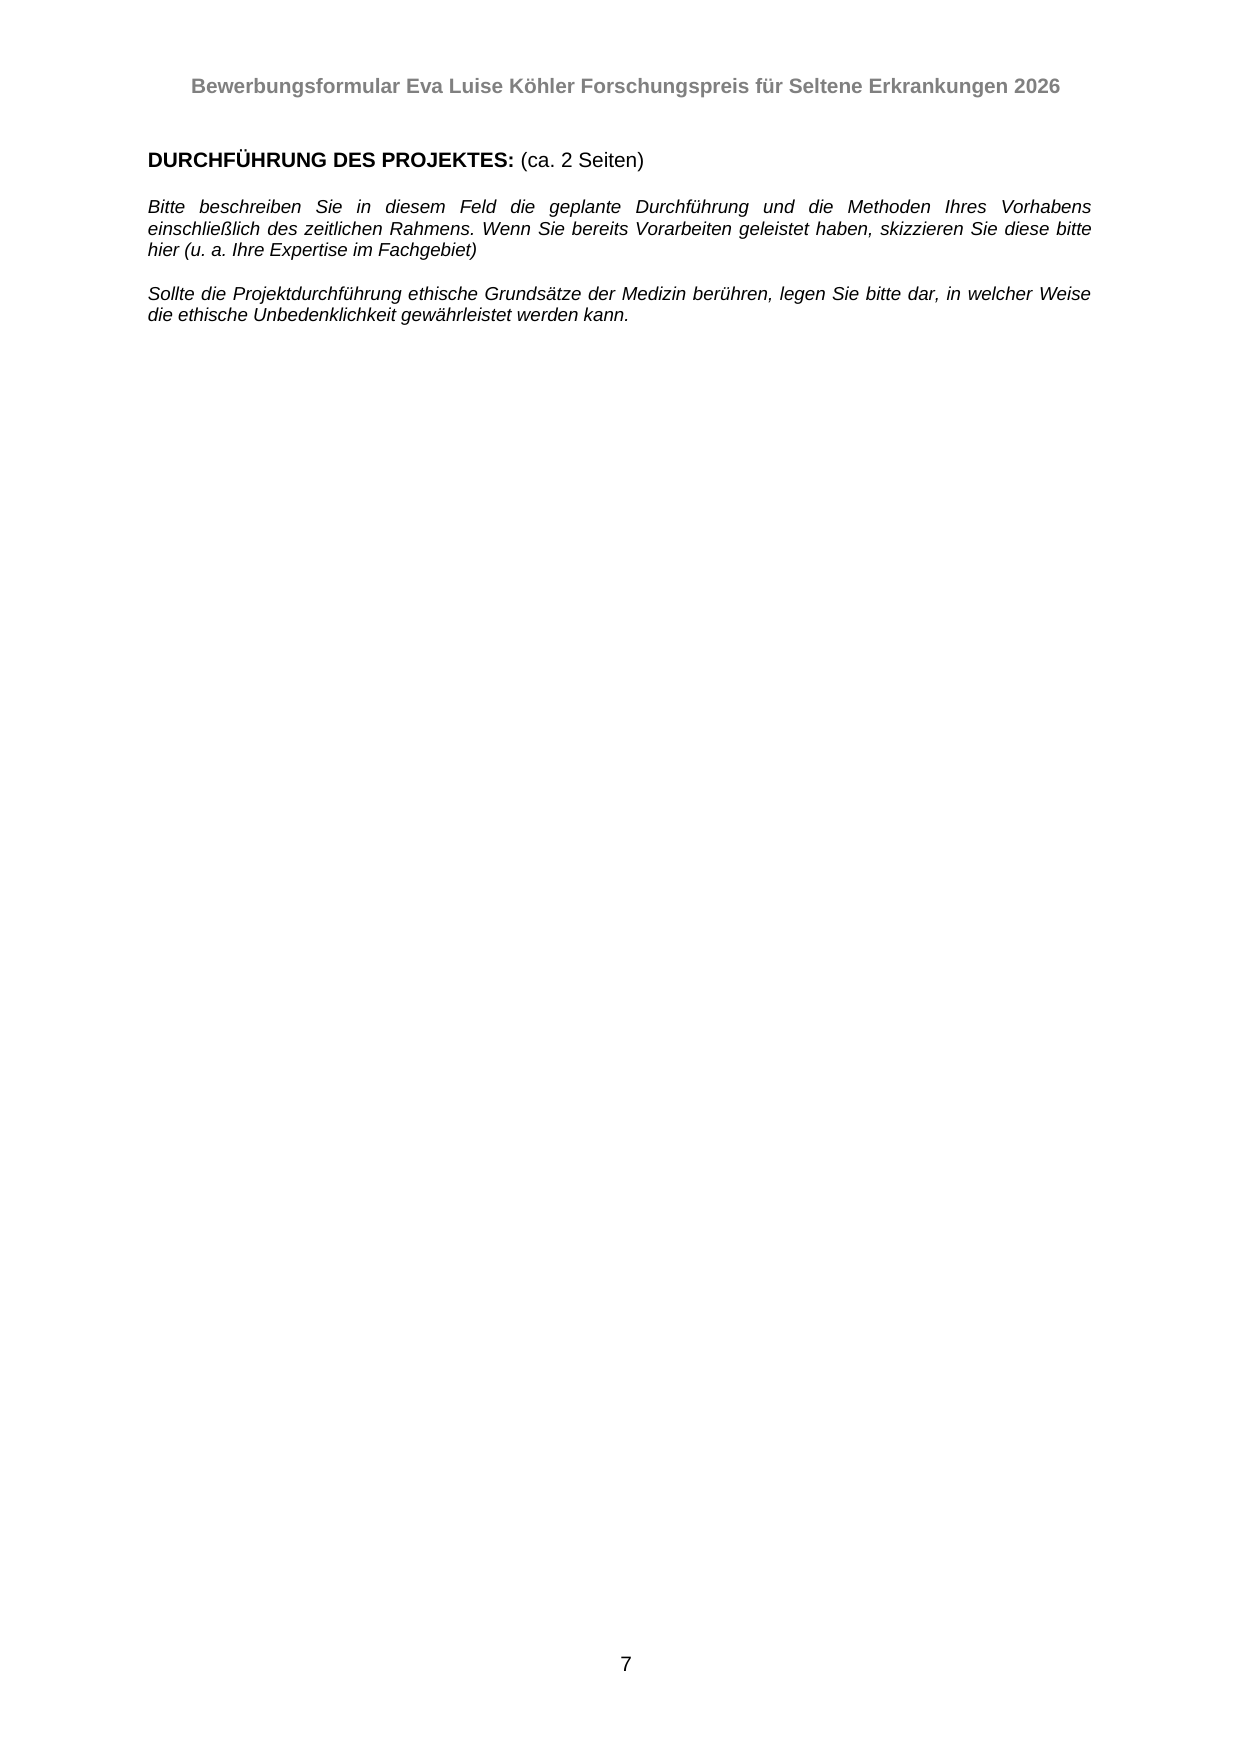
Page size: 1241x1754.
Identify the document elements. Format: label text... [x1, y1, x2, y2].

text Bitte beschreiben Sie in diesem Feld die geplante Durchführung und die Methoden Ihres Vorhabens einschließlich des zeitlichen Rahmens. Wenn Sie bereits Vorarbeiten geleistet haben, skizzieren Sie diese bitte hier (u. a. Ihre Expertise im Fachgebiet) [148, 196, 1094, 261]
text DURCHFÜHRUNG DES PROJEKTES: (ca. 2 Seiten) [148, 148, 1094, 172]
text Sollte die Projektdurchführung ethische Grundsätze der Medizin berühren, legen Sie bitte dar, in welcher Weise die ethische Unbedenklichkeit gewährleistet werden kann. [148, 282, 1094, 326]
